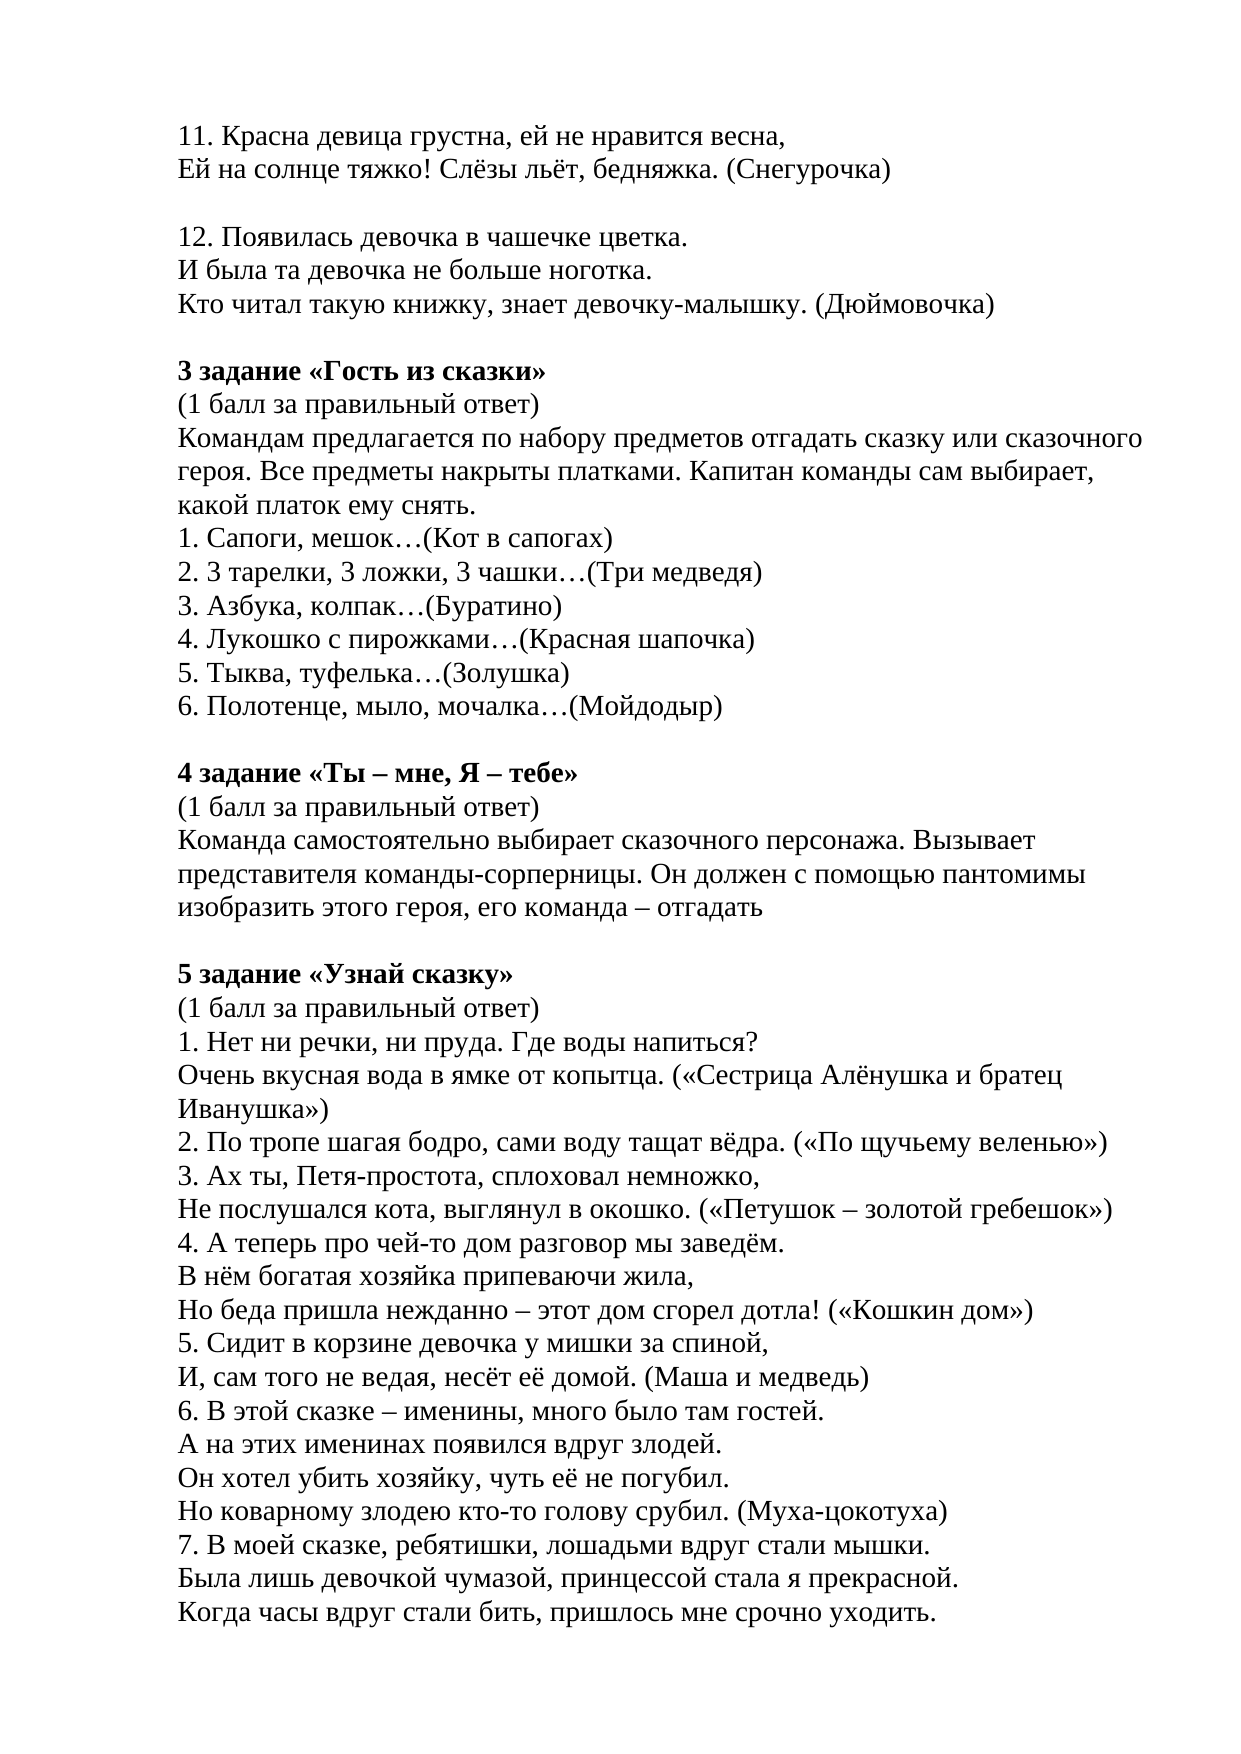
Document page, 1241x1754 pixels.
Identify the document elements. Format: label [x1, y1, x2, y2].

text [177, 118, 1152, 1627]
